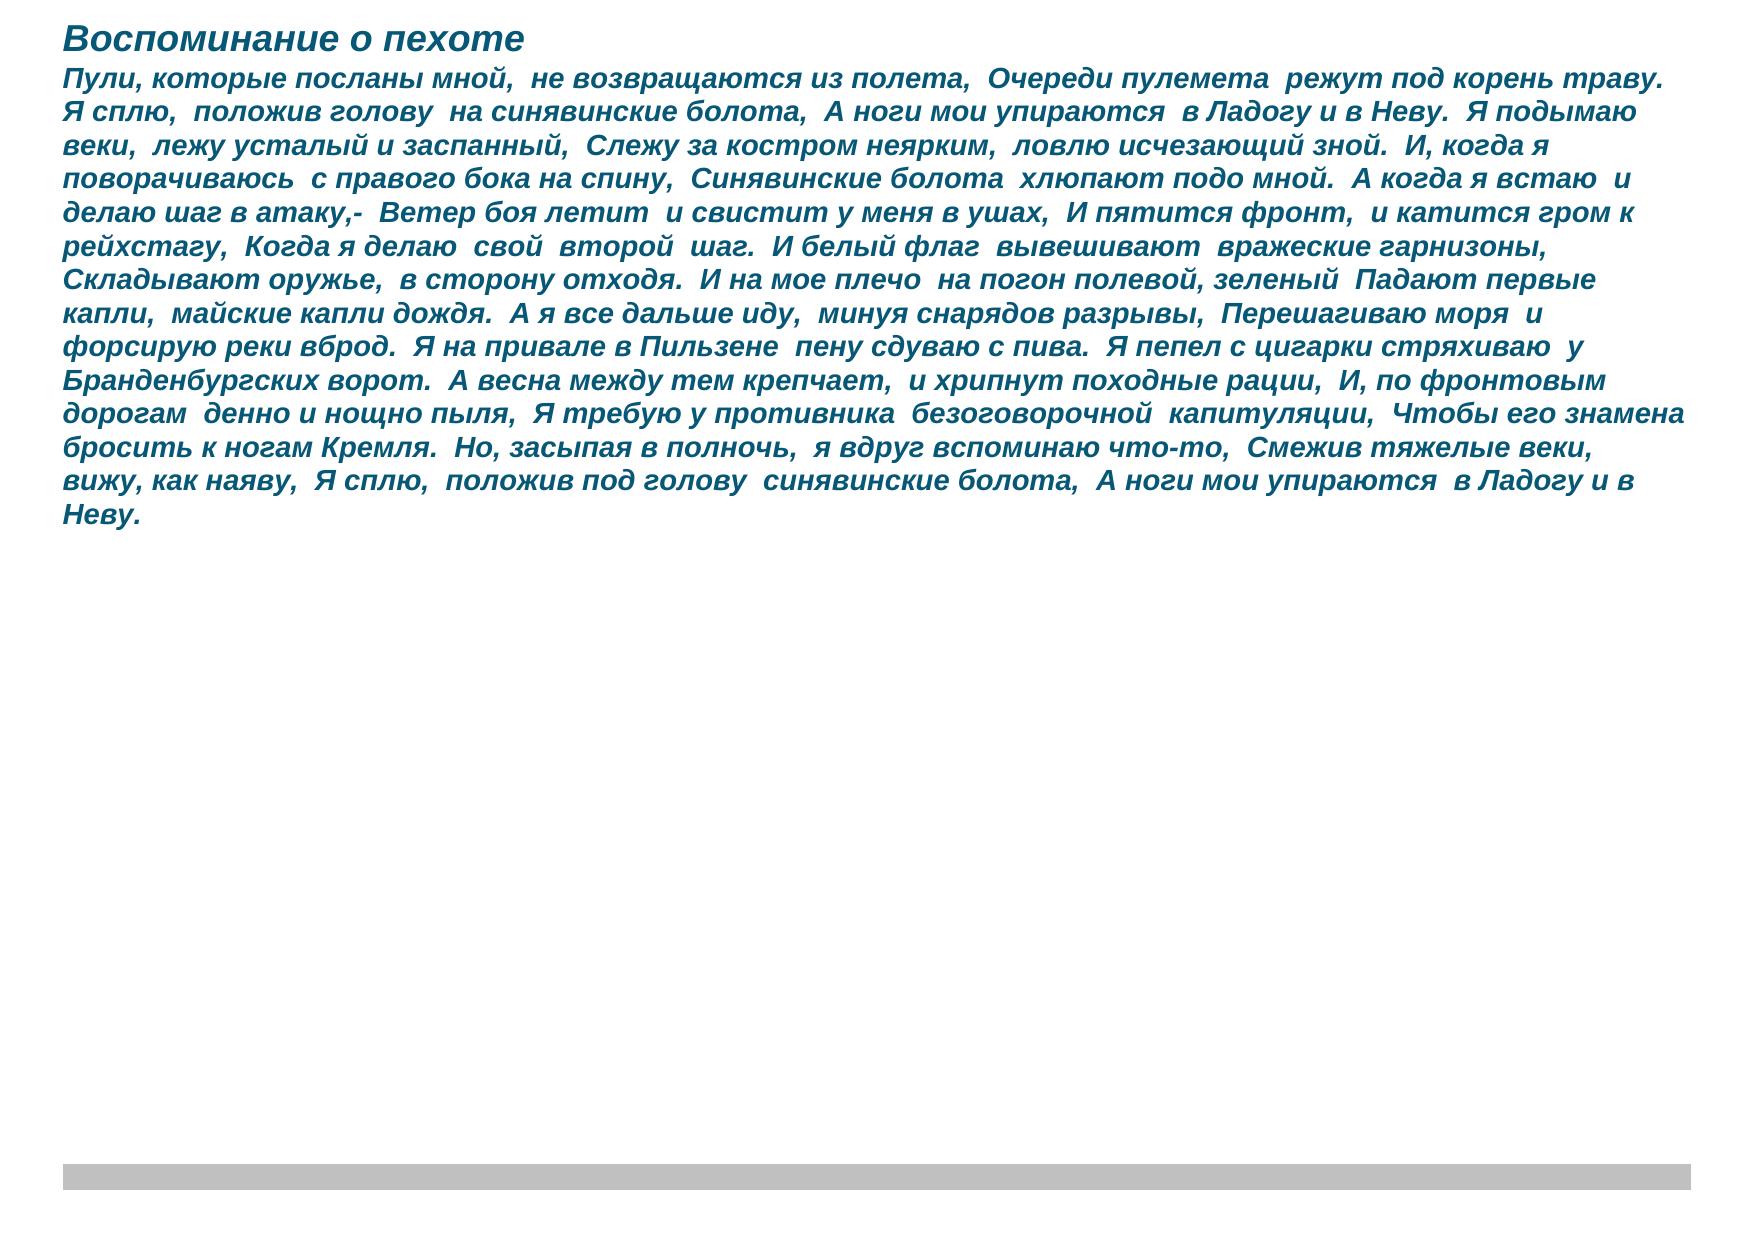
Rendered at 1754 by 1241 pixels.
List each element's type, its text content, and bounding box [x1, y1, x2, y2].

text Пули, которые посланы мной, [62, 61, 1691, 530]
subtitle Воспоминание о пехоте [62, 17, 1691, 60]
